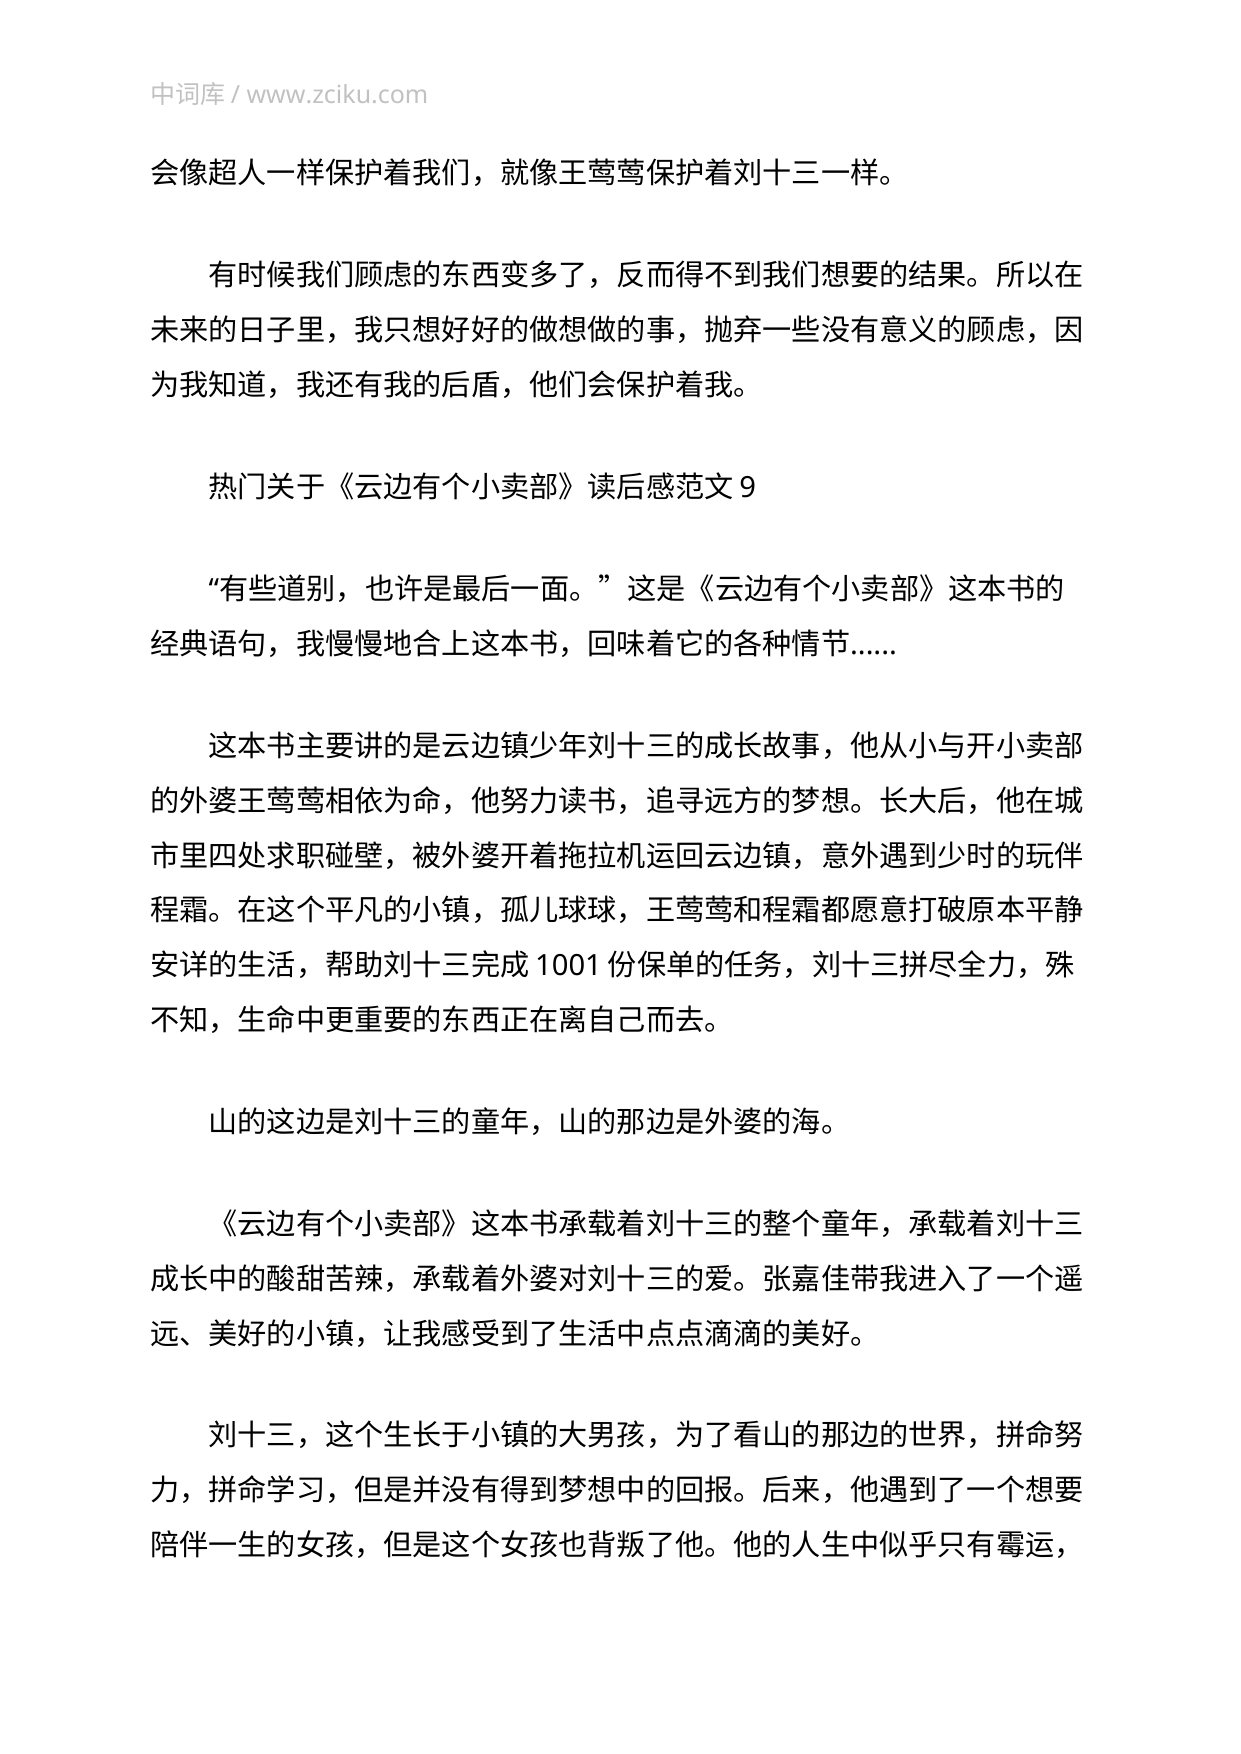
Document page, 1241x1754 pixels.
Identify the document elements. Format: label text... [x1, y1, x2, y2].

text “有些道别，也许是最后一面。”这是《云边有个小卖部》这本书的经典语句，我慢慢地合上这本书，回味着它的各种情节...... [150, 565, 1090, 663]
text 热门关于《云边有个小卖部》读后感范文9 [150, 463, 1090, 506]
text 有时候我们顾虑的东西变多了，反而得不到我们想要的结果。所以在未来的日子里，我只想好好的做想做的事，抛弃一些没有意义的顾虑，因为我知道，我还有我的后盾，他们会保护着我。 [150, 252, 1090, 404]
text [150, 150, 1090, 192]
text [150, 1412, 1090, 1564]
text 《云边有个小卖部》这本书承载着刘十三的整个童年，承载着刘十三成长中的酸甜苦辣，承载着外婆对刘十三的爱。张嘉佳带我进入了一个遥远、美好的小镇，让我感受到了生活中点点滴滴的美好。 [150, 1200, 1090, 1352]
text 山的这边是刘十三的童年，山的那边是外婆的海。 [150, 1099, 1090, 1141]
text 这本书主要讲的是云边镇少年刘十三的成长故事，他从小与开小卖部的外婆王莺莺相依为命，他努力读书，追寻远方的梦想。长大后，他在城市里四处求职碰壁，被外婆开着拖拉机运回云边镇，意外遇到少时的玩伴程霜。在这个平凡的小镇，孤儿球球，王莺莺和程霜都愿意打破原本平静安详的生活，帮助刘十三完成1001份保单的任务，刘十三拼尽全力，殊不知，生命中更重要的东西正在离自己而去。 [150, 722, 1090, 1039]
